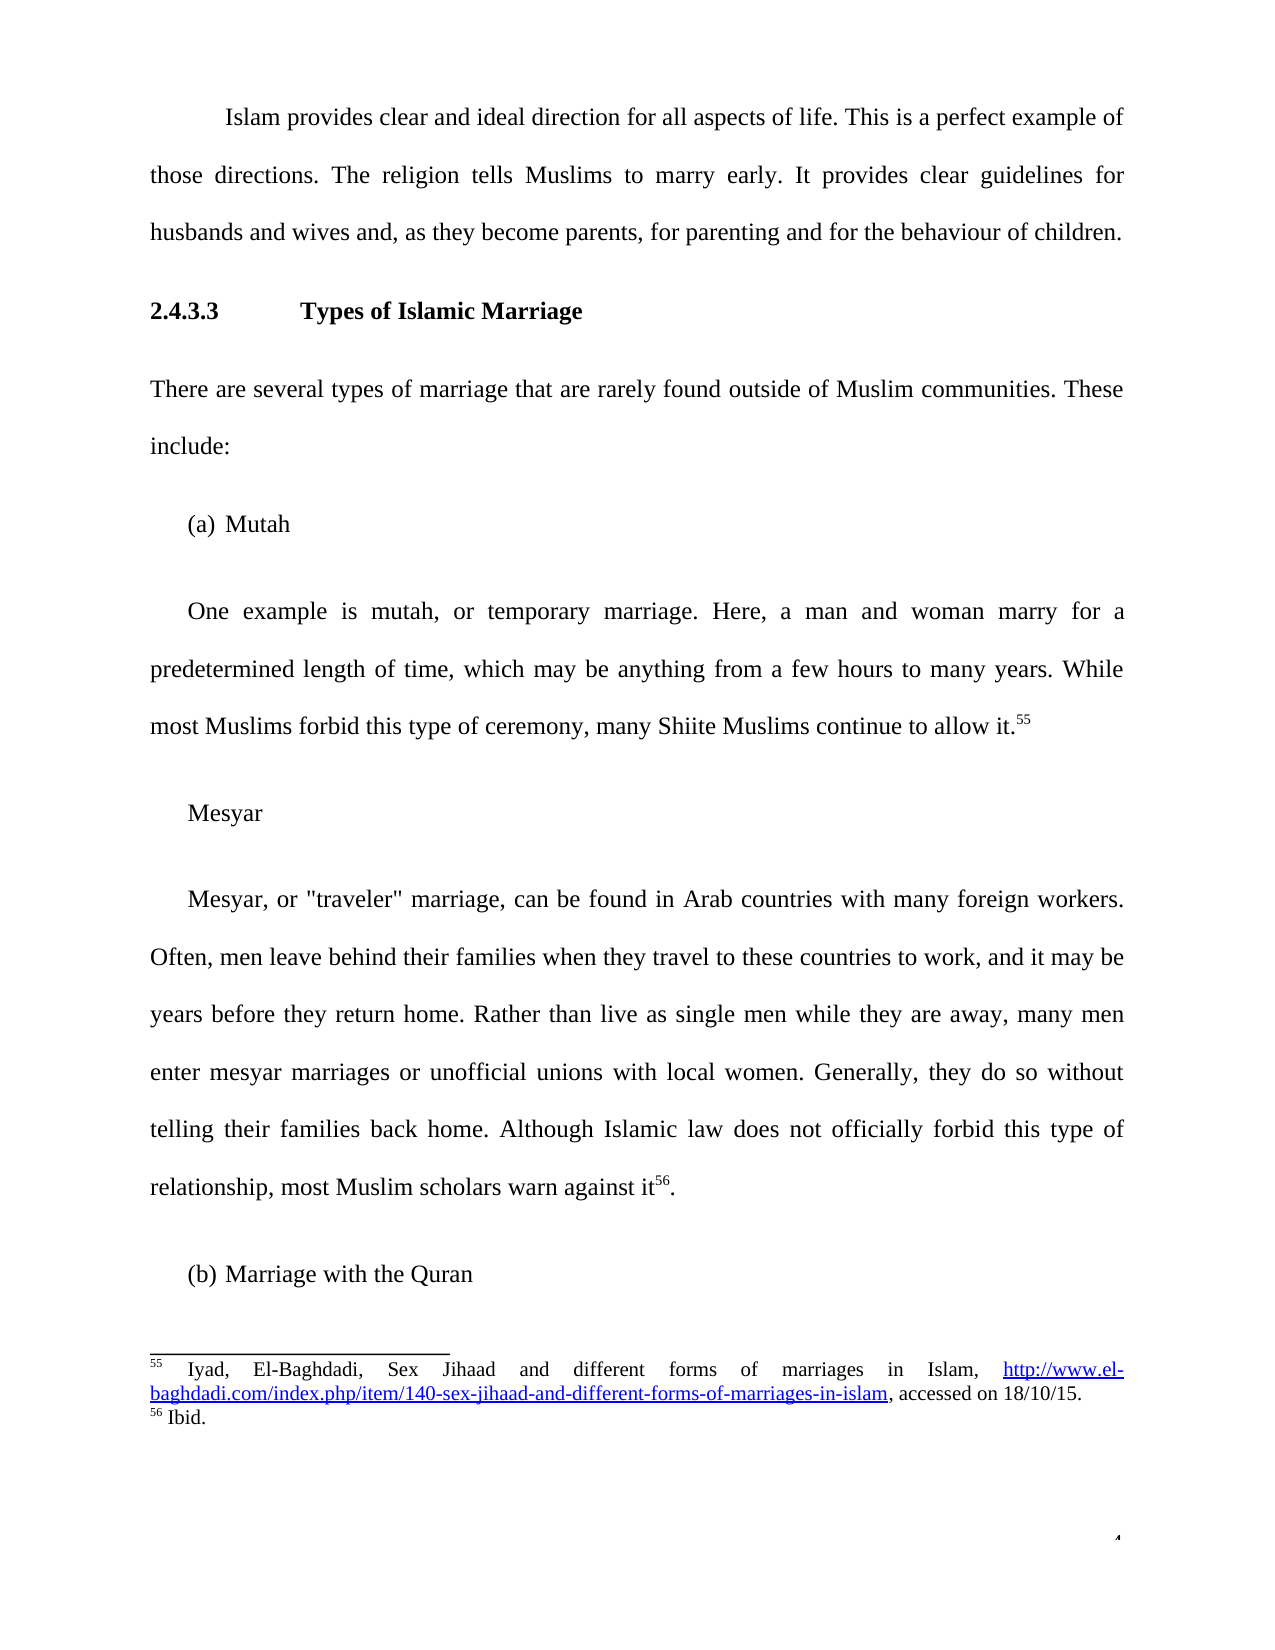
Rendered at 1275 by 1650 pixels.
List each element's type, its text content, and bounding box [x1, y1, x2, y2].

text Islam provides clear and ideal direction for all aspects of life. This is a perfect example of those directions. The religion tells Muslims to marry early. It provides clear guidelines for husbands and wives and, as they become parents, for parenting and for the behaviour of children. [150, 102, 1125, 246]
text 55 Iyad, El-Baghdadi, Sex Jihaad and different forms of marriages in Islam, http://www.el- baghdadi.com/index.php/item/140-sex-jihaad-and-different-forms-of-marriages-in-islam, accessed on 18/10/15. [150, 1357, 1126, 1405]
list Mutah [187, 509, 1158, 538]
text Mesyar, or "traveler" marriage, can be found in Arab countries with many foreign workers. Often, men leave behind their families when they travel to these countries to work, and it may be years before they return home. Rather than live as single men while they are away, many men enter mesyar marriages or unofficial unions with local women. Generally, they do so without telling their families back home. Although Islamic law does not officially forbid this type of relationship, most Muslim scholars warn against it56. [150, 884, 1125, 1201]
subtitle Types of Islamic Marriage [150, 296, 1158, 325]
text Mesyar [187, 798, 1158, 826]
text There are several types of marriage that are rarely found outside of Muslim communities. These include: [150, 374, 1158, 460]
text One example is mutah, or temporary marriage. Here, a man and woman marry for a predetermined length of time, which may be anything from a few hours to many years. While most Muslims forbid this type of ceremony, many Shiite Muslims continue to allow it.55 [150, 596, 1125, 740]
list Marriage with the Quran [187, 1259, 1158, 1288]
text 56 Ibid. [150, 1405, 1158, 1429]
